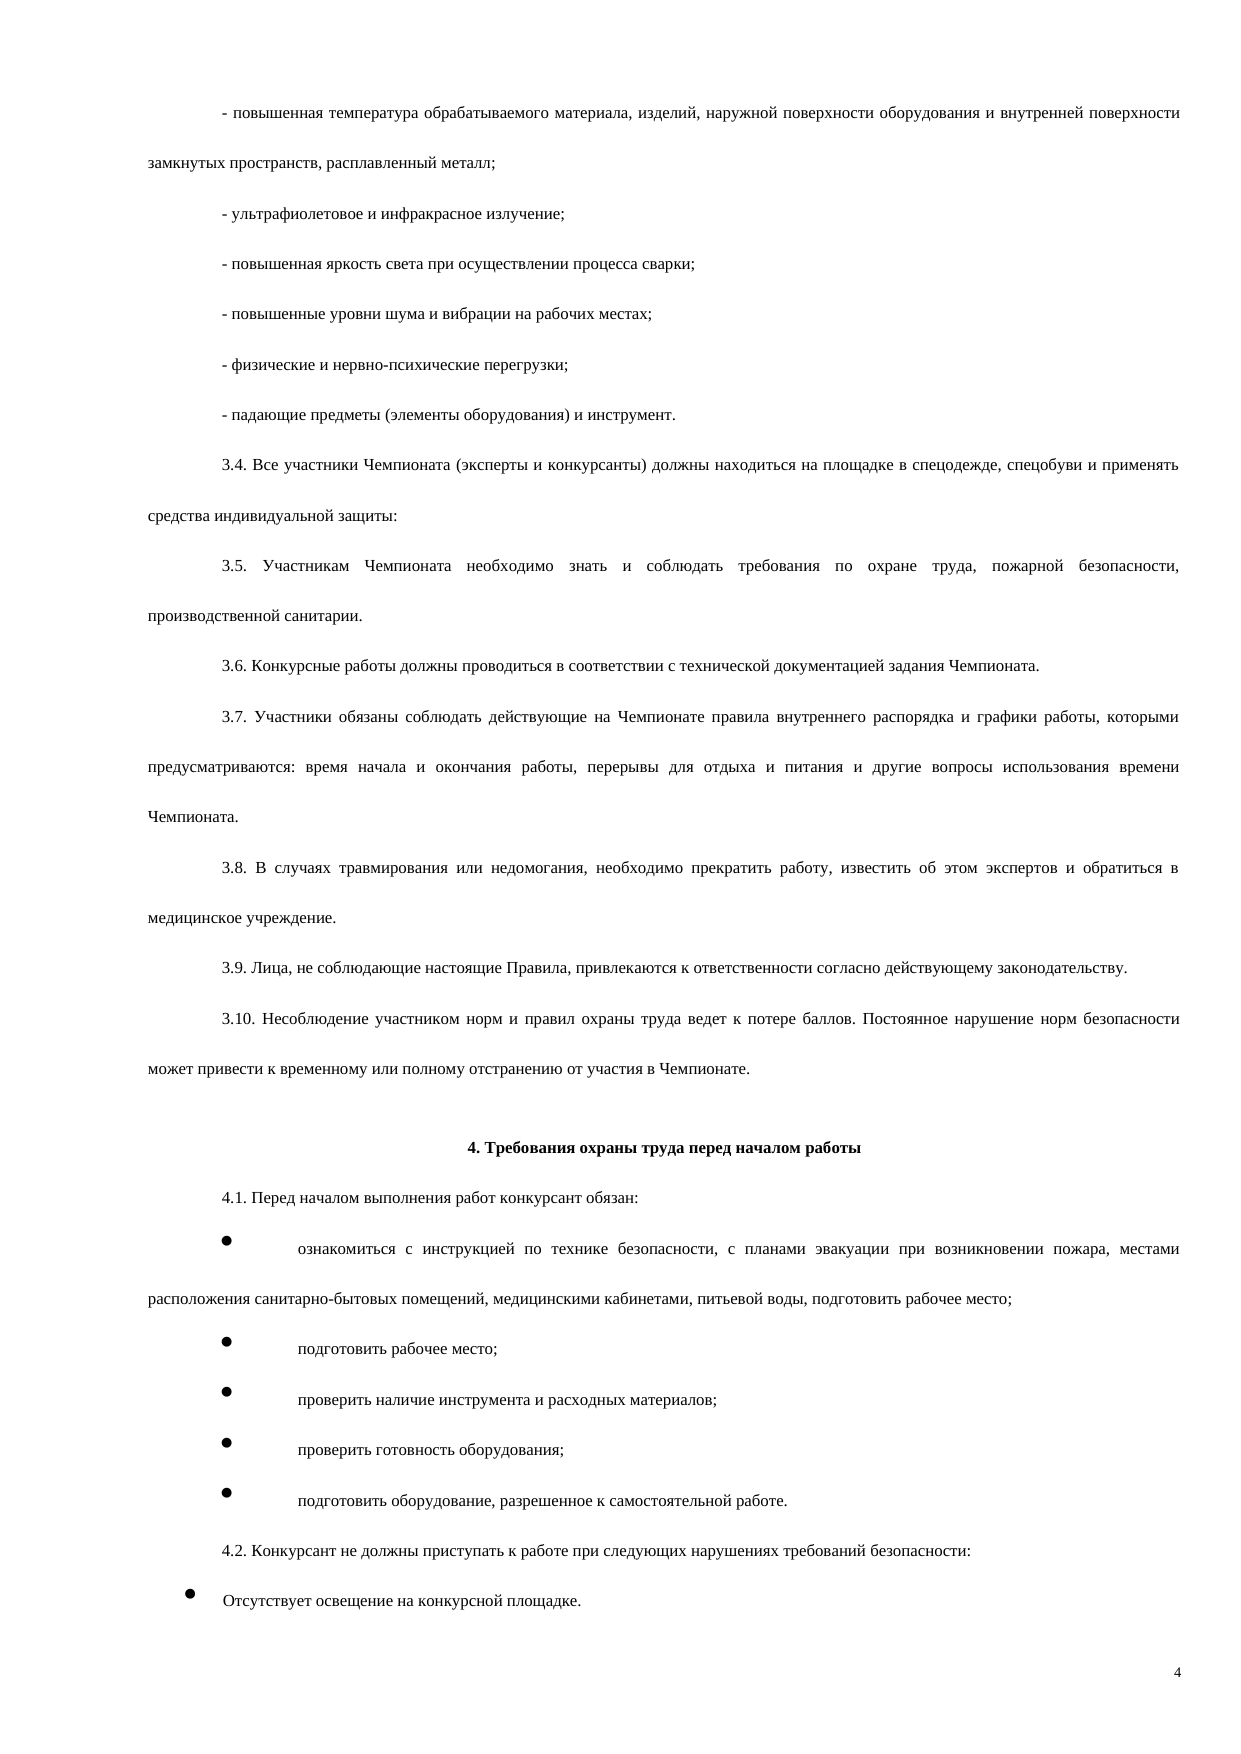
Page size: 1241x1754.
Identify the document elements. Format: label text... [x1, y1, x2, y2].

text - физические и нервно-психические перегрузки; [148, 340, 1181, 374]
text 3.10. Несоблюдение участником норм и правил охраны труда ведет к потере баллов. Постоянное нарушение норм безопасности может привести к временному или полному отстранению от участия в Чемпионате. [148, 994, 1181, 1078]
text 3.4. Все участники Чемпионата (эксперты и конкурсанты) должны находиться на площадке в спецодежде, спецобуви и применять средства индивидуальной защиты: [148, 441, 1181, 525]
text 3.8. В случаях травмирования или недомогания, необходимо прекратить работу, известить об этом экспертов и обратиться в медицинское учреждение. [148, 843, 1181, 927]
list проверить готовность оборудования; [148, 1426, 1181, 1459]
text - падающие предметы (элементы оборудования) и инструмент. [148, 391, 1181, 424]
list Отсутствует освещение на конкурсной площадке. [185, 1577, 1181, 1611]
text 3.5. Участникам Чемпионата необходимо знать и соблюдать требования по охране труда, пожарной безопасности, производственной санитарии. [148, 541, 1181, 625]
list подготовить рабочее место; [148, 1325, 1181, 1359]
text - повышенные уровни шума и вибрации на рабочих местах; [148, 290, 1181, 323]
text - повышенная температура обрабатываемого материала, изделий, наружной поверхности оборудования и внутренней поверхности замкнутых пространств, расплавленный металл; [148, 89, 1181, 172]
list проверить наличие инструмента и расходных материалов; [148, 1375, 1181, 1409]
list ознакомиться с инструкцией по технике безопасности, с планами эвакуации при возникновении пожара, местами расположения санитарно-бытовых помещений, медицинскими кабинетами, питьевой воды, подготовить рабочее место; [148, 1224, 1181, 1308]
list подготовить оборудование, разрешенное к самостоятельной работе. [148, 1476, 1181, 1510]
text 4.2. Конкурсант не должны приступать к работе при следующих нарушениях требований безопасности: [148, 1527, 1181, 1560]
text 3.6. Конкурсные работы должны проводиться в соответствии с технической документацией задания Чемпионата. [148, 642, 1181, 676]
text - ультрафиолетовое и инфракрасное излучение; [148, 189, 1181, 223]
text 4.1. Перед началом выполнения работ конкурсант обязан: [148, 1174, 1181, 1207]
text 4. Требования охраны труда перед началом работы [148, 1124, 1181, 1157]
text 3.9. Лица, не соблюдающие настоящие Правила, привлекаются к ответственности согласно действующему законодательству. [148, 944, 1181, 977]
text - повышенная яркость света при осуществлении процесса сварки; [148, 239, 1181, 273]
text 3.7. Участники обязаны соблюдать действующие на Чемпионате правила внутреннего распорядка и графики работы, которыми предусматриваются: время начала и окончания работы, перерывы для отдыха и питания и другие вопросы использования времени Чемпионата. [148, 692, 1181, 827]
